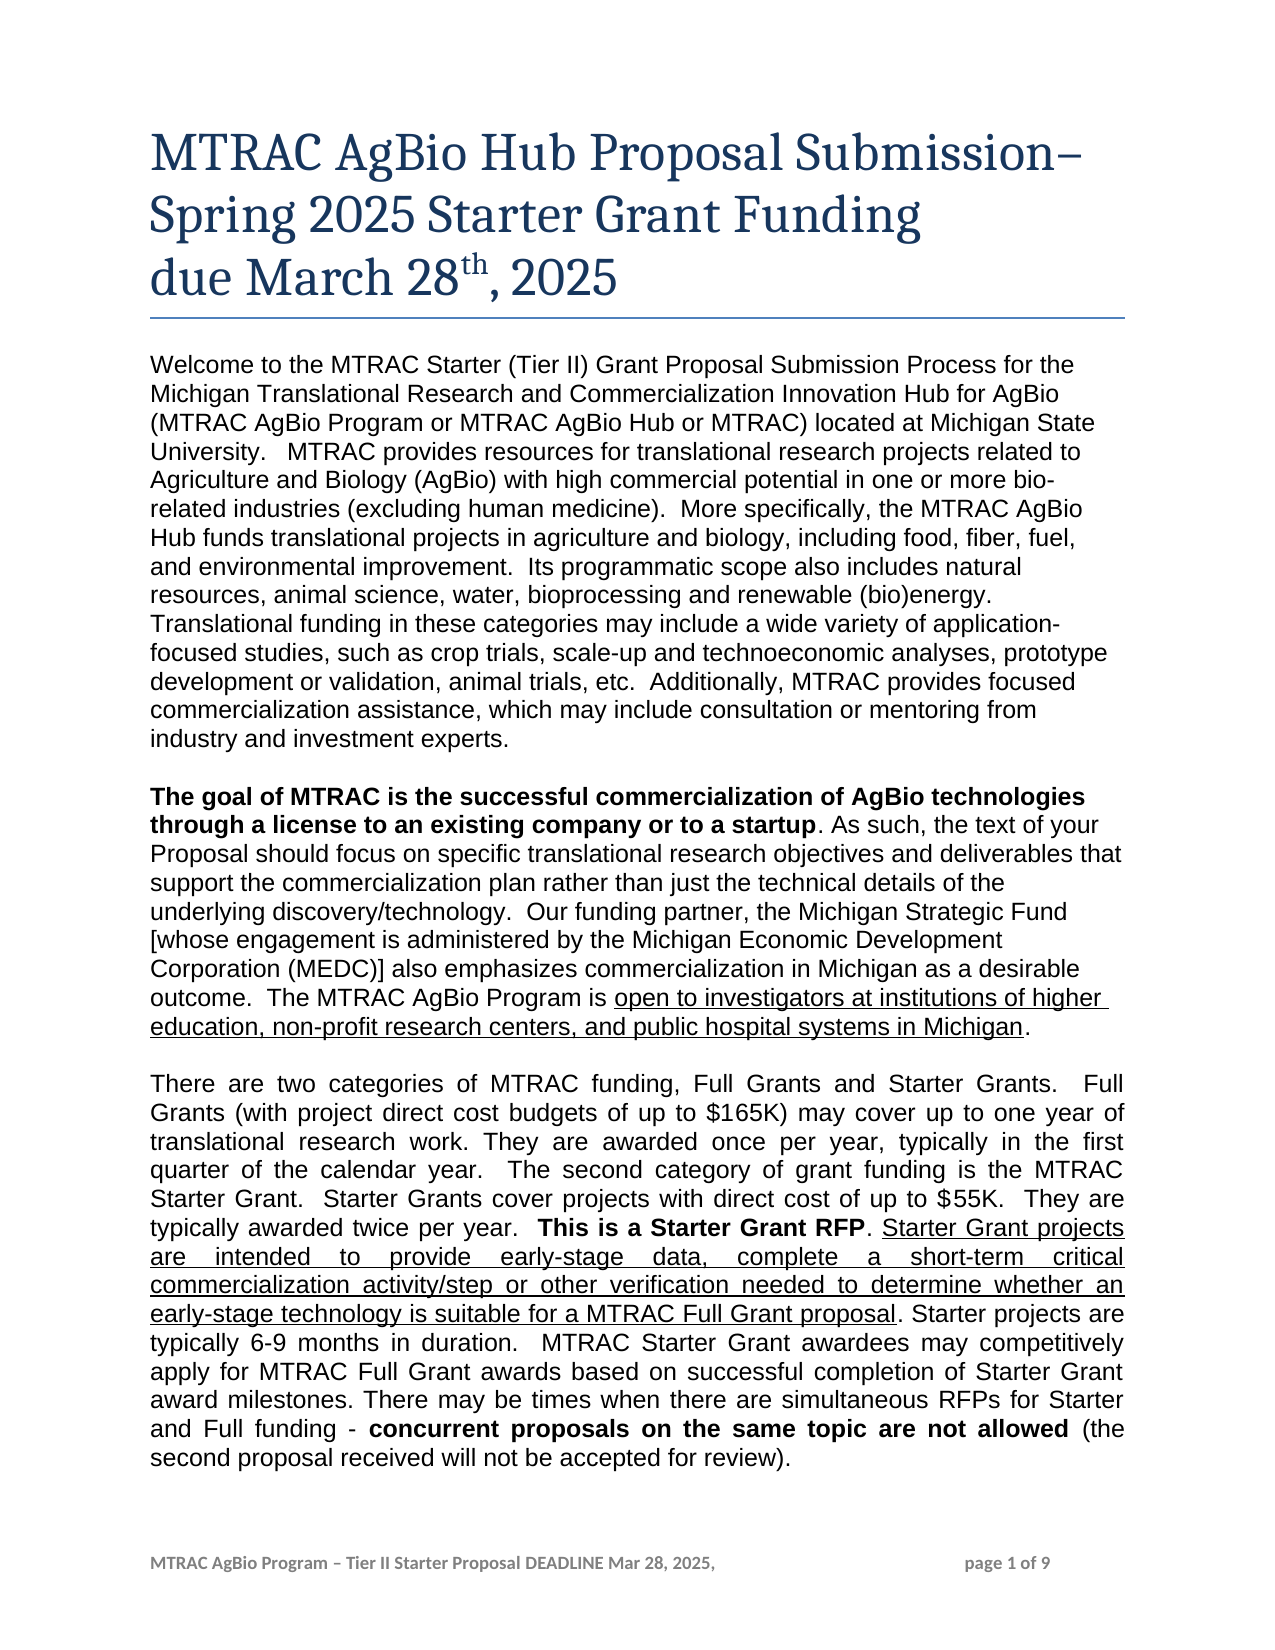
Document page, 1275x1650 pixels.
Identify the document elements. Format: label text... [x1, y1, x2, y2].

text There are two categories of MTRAC funding, Full Grants and Starter Grants. Full Grants (with project direct cost budgets of up to $165K) may cover up to one year of translational research work. They are awarded once per year, typically in the first quarter of the calendar year. The second category of grant funding is the MTRAC Starter Grant. Starter Grants cover projects with direct cost of up to $55K. They are typically awarded twice per year. This is a Starter Grant RFP. Starter Grant projects are intended to provide early-stage data, complete a short-term critical commercialization activity/step or other verification needed to determine whether an early-stage technology is suitable for a MTRAC Full Grant proposal. Starter projects are typically 6-9 months in duration. MTRAC Starter Grant awardees may competitively apply for MTRAC Full Grant awards based on successful completion of Starter Grant award milestones. There may be times when there are simultaneous RFPs for Starter and Full funding - concurrent proposals on the same topic are not allowed (the second proposal received will not be accepted for review). [150, 1297, 1125, 1472]
text Welcome to the MTRAC Starter (Tier II) Grant Proposal Submission Process for the Michigan Translational Research and Commercialization Innovation Hub for AgBio (MTRAC AgBio Program or MTRAC AgBio Hub or MTRAC) located at Michigan State University. MTRAC provides resources for translational research projects related to Agriculture and Biology (AgBio) with high commercial potential in one or more bio-related industries (excluding human medicine). More specifically, the MTRAC AgBio Hub funds translational projects in agriculture and biology, including food, fiber, fuel, and environmental improvement. Its programmatic scope also includes natural resources, animal science, water, bioprocessing and renewable (bio)energy. Translational funding in these categories may include a wide variety of application-focused studies, such as crop trials, scale-up and technoeconomic analyses, prototype development or validation, animal trials, etc. Additionally, MTRAC provides focused commercialization assistance, which may include consultation or mentoring from industry and investment experts. [150, 350, 1125, 753]
title due March 28th, 2025 [150, 246, 1125, 317]
text There are two categories of MTRAC funding, Full Grants and Starter Grants. Full Grants (with project direct cost budgets of up to $165K) may cover up to one year of translational research work. They are awarded once per year, typically in the first quarter of the calendar year. The second category of grant funding is the MTRAC Starter Grant. Starter Grants cover projects with direct cost of up to $55K. They are typically awarded twice per year. This is a Starter Grant RFP. Starter Grant projects are intended to provide early-stage data, complete a short-term critical commercialization activity/step or other verification needed to determine whether an early-stage technology is suitable for a MTRAC Full Grant proposal. Starter projects are typically 6-9 months in duration. MTRAC Starter Grant awardees may competitively apply for MTRAC Full Grant awards based on successful completion of Starter Grant award milestones. There may be times when there are simultaneous RFPs for Starter and Full funding - concurrent proposals on the same topic are not allowed (the second proposal received will not be accepted for review). [150, 1069, 1125, 1267]
text The goal of MTRAC is the successful commercialization of AgBio technologies through a license to an existing company or to a startup. As such, the text of your Proposal should focus on specific translational research objectives and deliverables that support the commercialization plan rather than just the technical details of the underlying discovery/technology. Our funding partner, the Michigan Strategic Fund [whose engagement is administered by the Michigan Economic Development Corporation (MEDC)] also emphasizes commercialization in Michigan as a desirable outcome. The MTRAC AgBio Program is open to investigators at institutions of higher education, non-profit research centers, and public hospital systems in Michigan. [150, 782, 1125, 1041]
title MTRAC AgBio Hub Proposal Submission– [150, 122, 1125, 184]
title Spring 2025 Starter Grant Funding [150, 184, 1125, 246]
